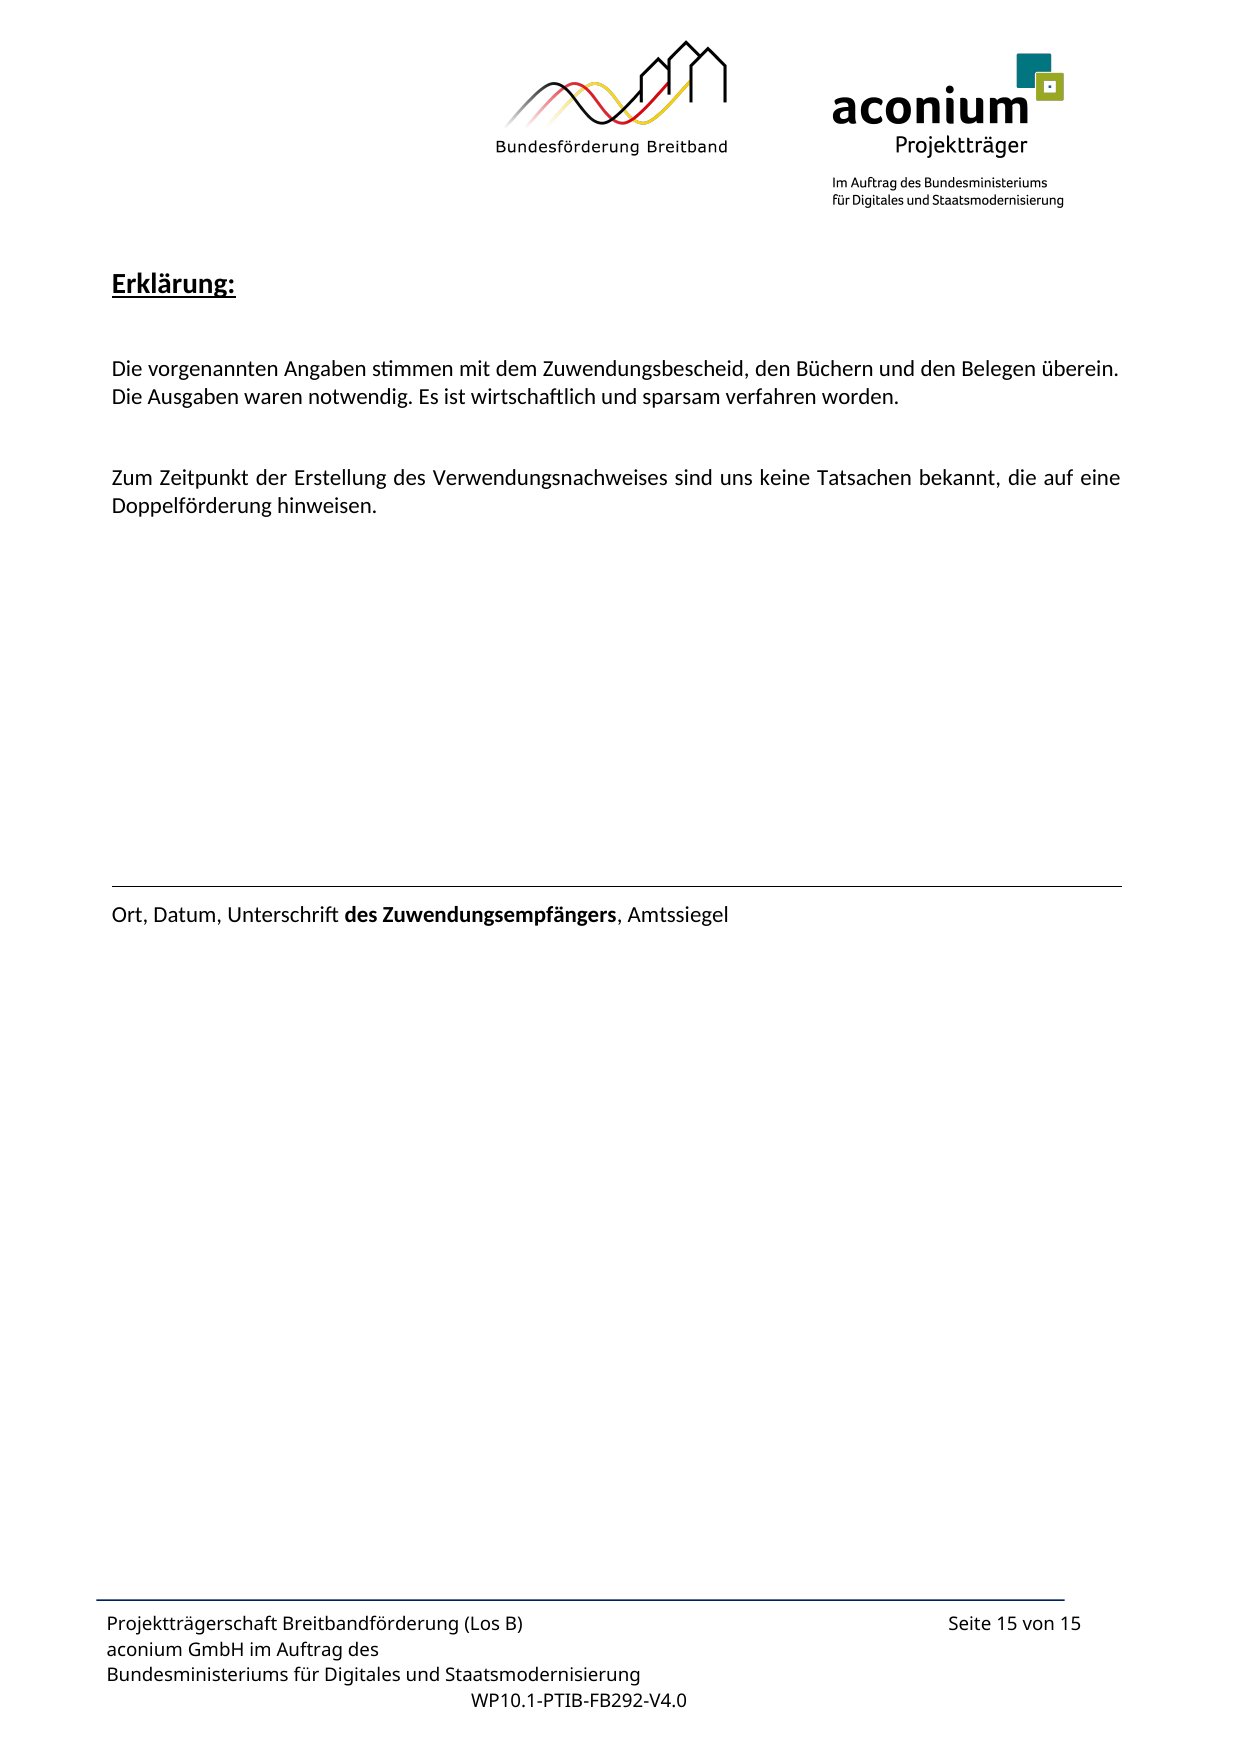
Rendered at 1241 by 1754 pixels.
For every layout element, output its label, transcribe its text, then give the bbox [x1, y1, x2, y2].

text Ort, Datum, Unterschrift des Zuwendungsempfängers, Amtssiegel [112, 900, 1122, 928]
text Zum Zeitpunkt der Erstellung des Verwendungsnachweises sind uns keine Tatsachen bekannt, die auf eine Doppelförderung hinweisen. [112, 463, 1122, 519]
text Die vorgenannten Angaben stimmen mit dem Zuwendungsbescheid, den Büchern und den Belegen überein. Die Ausgaben waren notwendig. Es ist wirtschaftlich und sparsam verfahren worden. [112, 354, 1122, 410]
picture [452, 0, 1123, 253]
text Erklärung: [112, 160, 1122, 301]
